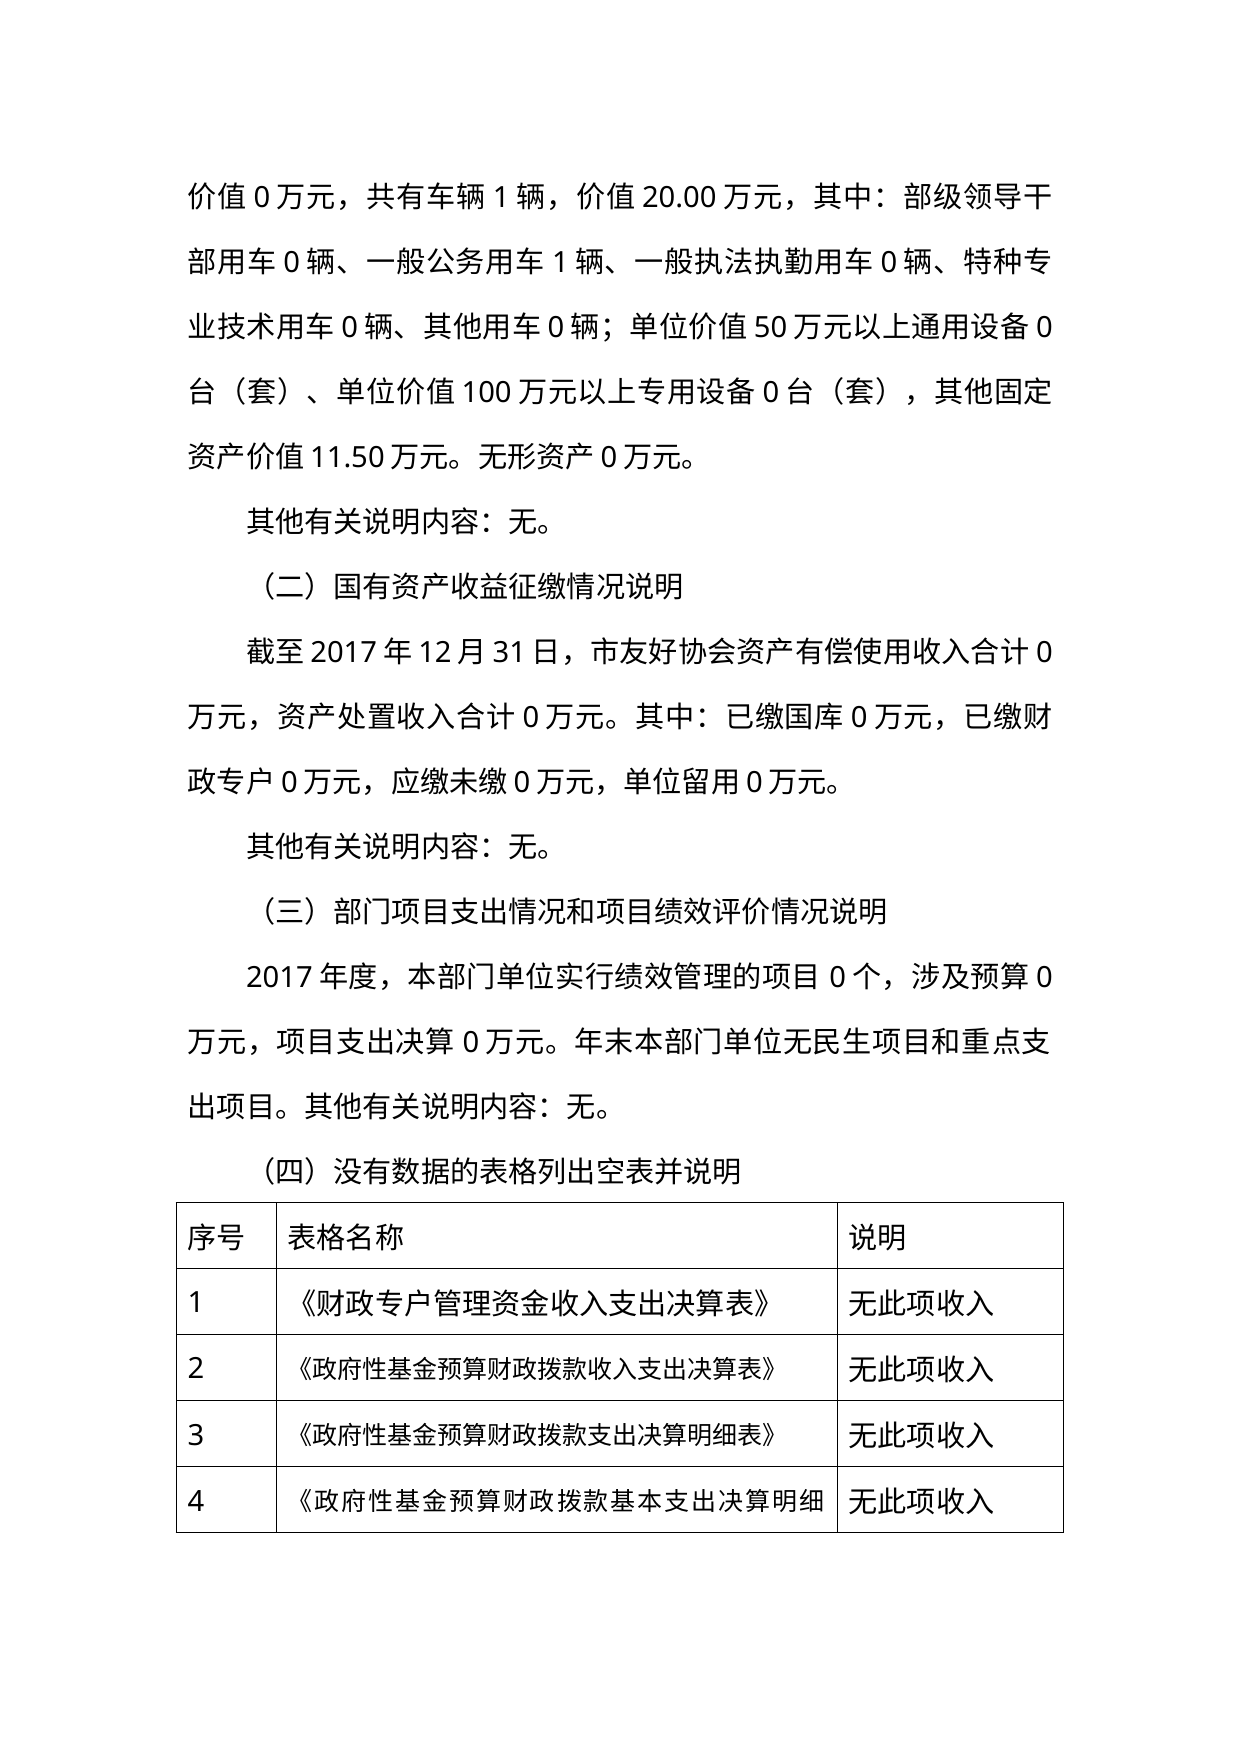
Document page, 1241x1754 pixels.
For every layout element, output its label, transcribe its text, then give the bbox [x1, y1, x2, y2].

table_header 表格名称 [277, 1203, 837, 1268]
table_cell 1 [177, 1269, 276, 1334]
text 2017年度，本部门单位实行绩效管理的项目0个，涉及预算0万元，项目支出决算0万元。年末本部门单位无民生项目和重点支出项目。其他有关说明内容：无。 [187, 942, 1053, 1137]
text （三）部门项目支出情况和项目绩效评价情况说明 [187, 877, 1053, 942]
text （二）国有资产收益征缴情况说明 [187, 552, 1053, 617]
table_header 序号 [177, 1203, 276, 1268]
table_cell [277, 1467, 837, 1532]
table_cell 《财政专户管理资金收入支出决算表》 [277, 1269, 837, 1334]
text （四）没有数据的表格列出空表并说明 [187, 1137, 1053, 1202]
text 其他有关说明内容：无。 [187, 812, 1053, 877]
table_cell 无此项收入 [838, 1467, 1063, 1532]
text 截至2017年12月31日，市友好协会资产有偿使用收入合计0万元，资产处置收入合计0万元。其中：已缴国库0万元，已缴财政专户0万元，应缴未缴0万元，单位留用0万元。 [187, 617, 1053, 812]
table_cell 无此项收入 [838, 1269, 1063, 1334]
table_cell 《政府性基金预算财政拨款支出决算明细表》 [277, 1401, 837, 1466]
table_cell 3 [177, 1401, 276, 1466]
table_cell 《政府性基金预算财政拨款收入支出决算表》 [277, 1335, 837, 1400]
table_cell 无此项收入 [838, 1401, 1063, 1466]
table_header 说明 [838, 1203, 1063, 1268]
table_cell 2 [177, 1335, 276, 1400]
table_cell 4 [177, 1467, 276, 1532]
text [187, 162, 1053, 487]
table_cell 无此项收入 [838, 1335, 1063, 1400]
text 其他有关说明内容：无。 [187, 487, 1053, 552]
